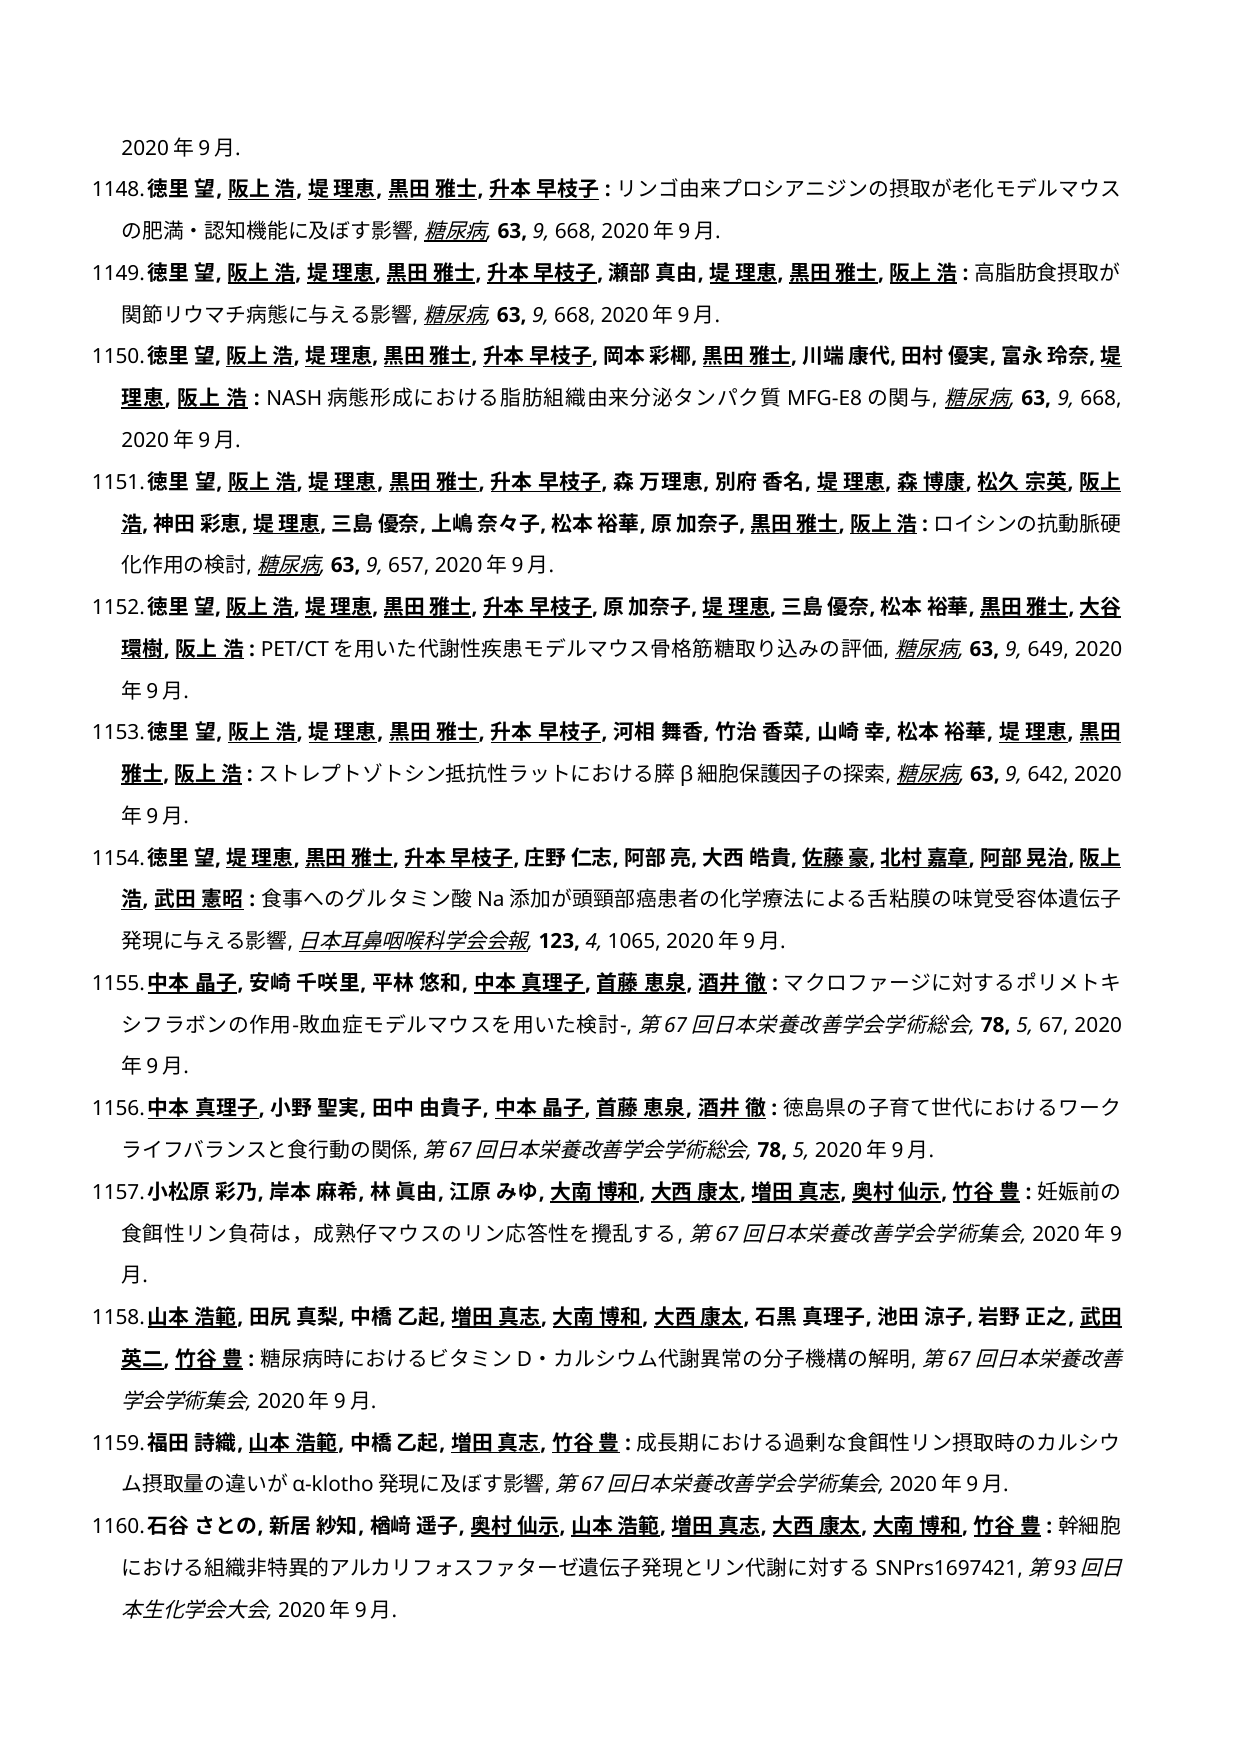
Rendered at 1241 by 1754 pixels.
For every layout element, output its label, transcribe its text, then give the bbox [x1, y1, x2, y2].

list 徳里 望, 阪上 浩, 堤 理恵, 黒田 雅士, 升本 早枝子, 岡本 彩椰, 黒田 雅士, 川端 康代, 田村 優実, 富永 玲奈, 堤 理恵, 阪上 浩 : NASH病態形成における脂肪組織由来分泌タンパク質MFG-E8の関与, 糖尿病, 63, 9, 668, 2020年9月. [92, 334, 1122, 459]
list 石谷 さとの, 新居 紗知, 楢﨑 遥子, 奥村 仙示, 山本 浩範, 増田 真志, 大西 康太, 大南 博和, 竹谷 豊 : 幹細胞における組織非特異的アルカリフォスファターゼ遺伝子発現とリン代謝に対するSNPrs1697421, 第93回日本生化学会大会, 2020年9月. [92, 1503, 1122, 1629]
list 中本 晶子, 安崎 千咲里, 平林 悠和, 中本 真理子, 首藤 恵泉, 酒井 徹 : マクロファージに対するポリメトキシフラボンの作用-敗血症モデルマウスを用いた検討-, 第67回日本栄養改善学会学術総会, 78, 5, 67, 2020年9月. [92, 961, 1122, 1086]
list 徳里 望, 阪上 浩, 堤 理恵, 黒田 雅士, 升本 早枝子 : リンゴ由来プロシアニジンの摂取が老化モデルマウスの肥満・認知機能に及ぼす影響, 糖尿病, 63, 9, 668, 2020年9月. [92, 167, 1122, 250]
list 徳里 望, 堤 理恵, 黒田 雅士, 升本 早枝子, 庄野 仁志, 阿部 亮, 大西 皓貴, 佐藤 豪, 北村 嘉章, 阿部 晃治, 阪上 浩, 武田 憲昭 : 食事へのグルタミン酸Na添加が頭頸部癌患者の化学療法による舌粘膜の味覚受容体遺伝子発現に与える影響, 日本耳鼻咽喉科学会会報, 123, 4, 1065, 2020年9月. [92, 835, 1122, 961]
list 小松原 彩乃, 岸本 麻希, 林 眞由, 江原 みゆ, 大南 博和, 大西 康太, 増田 真志, 奥村 仙示, 竹谷 豊 : 妊娠前の食餌性リン負荷は，成熟仔マウスのリン応答性を攪乱する, 第67回日本栄養改善学会学術集会, 2020年9月. [92, 1169, 1122, 1295]
list 徳里 望, 阪上 浩, 堤 理恵, 黒田 雅士, 升本 早枝子, 瀬部 真由, 堤 理恵, 黒田 雅士, 阪上 浩 : 高脂肪食摂取が関節リウマチ病態に与える影響, 糖尿病, 63, 9, 668, 2020年9月. [92, 250, 1122, 334]
list 徳里 望, 阪上 浩, 堤 理恵, 黒田 雅士, 升本 早枝子, 河相 舞香, 竹治 香菜, 山崎 幸, 松本 裕華, 堤 理恵, 黒田 雅士, 阪上 浩 : ストレプトゾトシン抵抗性ラットにおける膵β細胞保護因子の探索, 糖尿病, 63, 9, 642, 2020年9月. [92, 710, 1122, 835]
list 徳里 望, 阪上 浩, 堤 理恵, 黒田 雅士, 升本 早枝子, 原 加奈子, 堤 理恵, 三島 優奈, 松本 裕華, 黒田 雅士, 大谷 環樹, 阪上 浩 : PET/CTを用いた代謝性疾患モデルマウス骨格筋糖取り込みの評価, 糖尿病, 63, 9, 649, 2020年9月. [92, 584, 1122, 710]
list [92, 125, 1122, 167]
list 中本 真理子, 小野 聖実, 田中 由貴子, 中本 晶子, 首藤 恵泉, 酒井 徹 : 徳島県の子育て世代におけるワークライフバランスと食行動の関係, 第67回日本栄養改善学会学術総会, 78, 5, 2020年9月. [92, 1086, 1122, 1169]
list 福田 詩織, 山本 浩範, 中橋 乙起, 増田 真志, 竹谷 豊 : 成長期における過剰な食餌性リン摂取時のカルシウム摂取量の違いがα-klotho発現に及ぼす影響, 第67回日本栄養改善学会学術集会, 2020年9月. [92, 1420, 1122, 1503]
list 山本 浩範, 田尻 真梨, 中橋 乙起, 増田 真志, 大南 博和, 大西 康太, 石黒 真理子, 池田 涼子, 岩野 正之, 武田 英二, 竹谷 豊 : 糖尿病時におけるビタミンD・カルシウム代謝異常の分子機構の解明, 第67回日本栄養改善学会学術集会, 2020年9月. [92, 1295, 1122, 1420]
list 徳里 望, 阪上 浩, 堤 理恵, 黒田 雅士, 升本 早枝子, 森 万理恵, 別府 香名, 堤 理恵, 森 博康, 松久 宗英, 阪上 浩, 神田 彩恵, 堤 理恵, 三島 優奈, 上嶋 奈々子, 松本 裕華, 原 加奈子, 黒田 雅士, 阪上 浩 : ロイシンの抗動脈硬化作用の検討, 糖尿病, 63, 9, 657, 2020年9月. [92, 459, 1122, 584]
